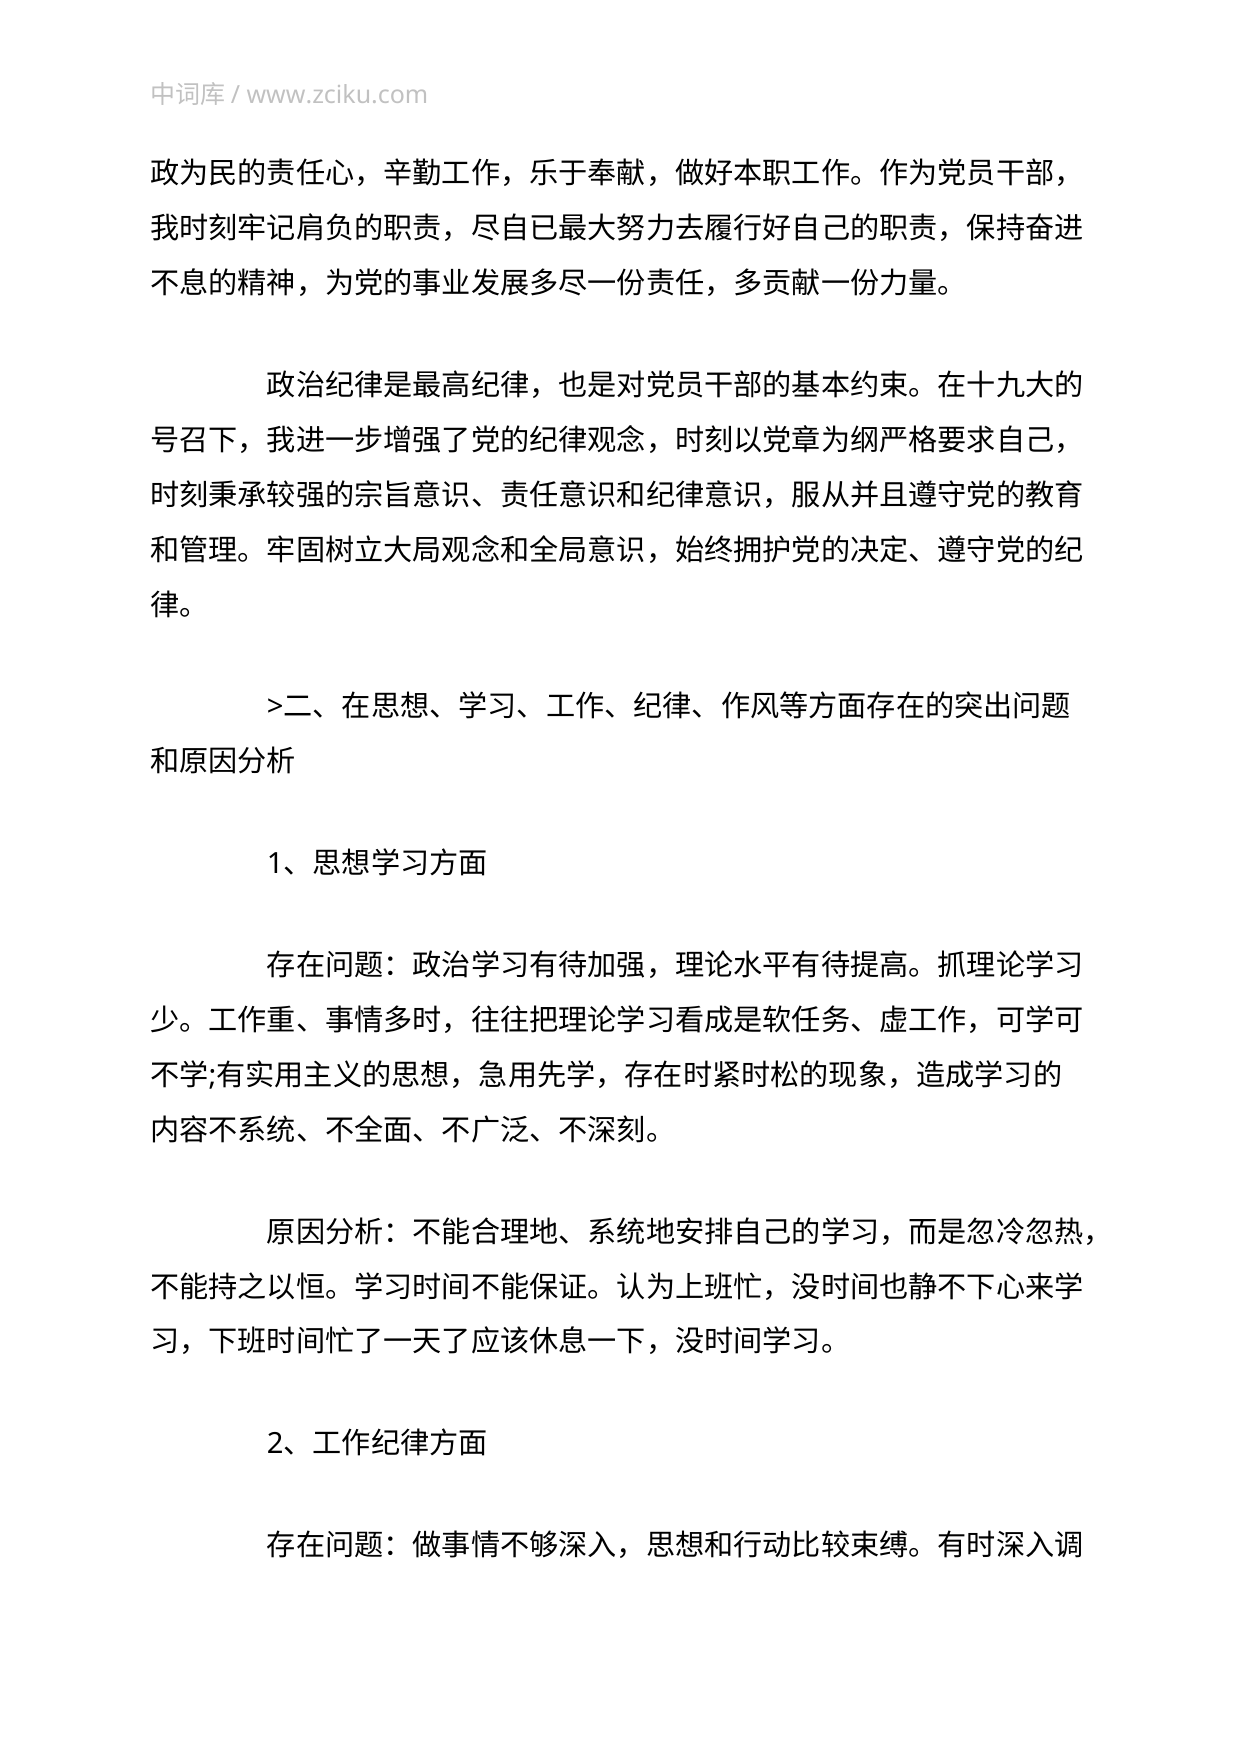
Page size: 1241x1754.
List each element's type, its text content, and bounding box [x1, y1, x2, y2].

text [150, 150, 1090, 302]
text >二、在思想、学习、工作、纪律、作风等方面存在的突出问题和原因分析 [150, 683, 1090, 780]
text 存在问题：政治学习有待加强，理论水平有待提高。抓理论学习少。工作重、事情多时，往往把理论学习看成是软任务、虚工作，可学可不学;有实用主义的思想，急用先学，存在时紧时松的现象，造成学习的内容不系统、不全面、不广泛、不深刻。 [150, 942, 1090, 1149]
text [150, 1522, 1090, 1564]
text 1、思想学习方面 [150, 840, 1090, 882]
text 2、工作纪律方面 [150, 1420, 1090, 1462]
text 原因分析：不能合理地、系统地安排自己的学习，而是忽冷忽热，不能持之以恒。学习时间不能保证。认为上班忙，没时间也静不下心来学习，下班时间忙了一天了应该休息一下，没时间学习。 [150, 1208, 1090, 1360]
text 政治纪律是最高纪律，也是对党员干部的基本约束。在十九大的号召下，我进一步增强了党的纪律观念，时刻以党章为纲严格要求自己，时刻秉承较强的宗旨意识、责任意识和纪律意识，服从并且遵守党的教育和管理。牢固树立大局观念和全局意识，始终拥护党的决定、遵守党的纪律。 [150, 362, 1090, 623]
